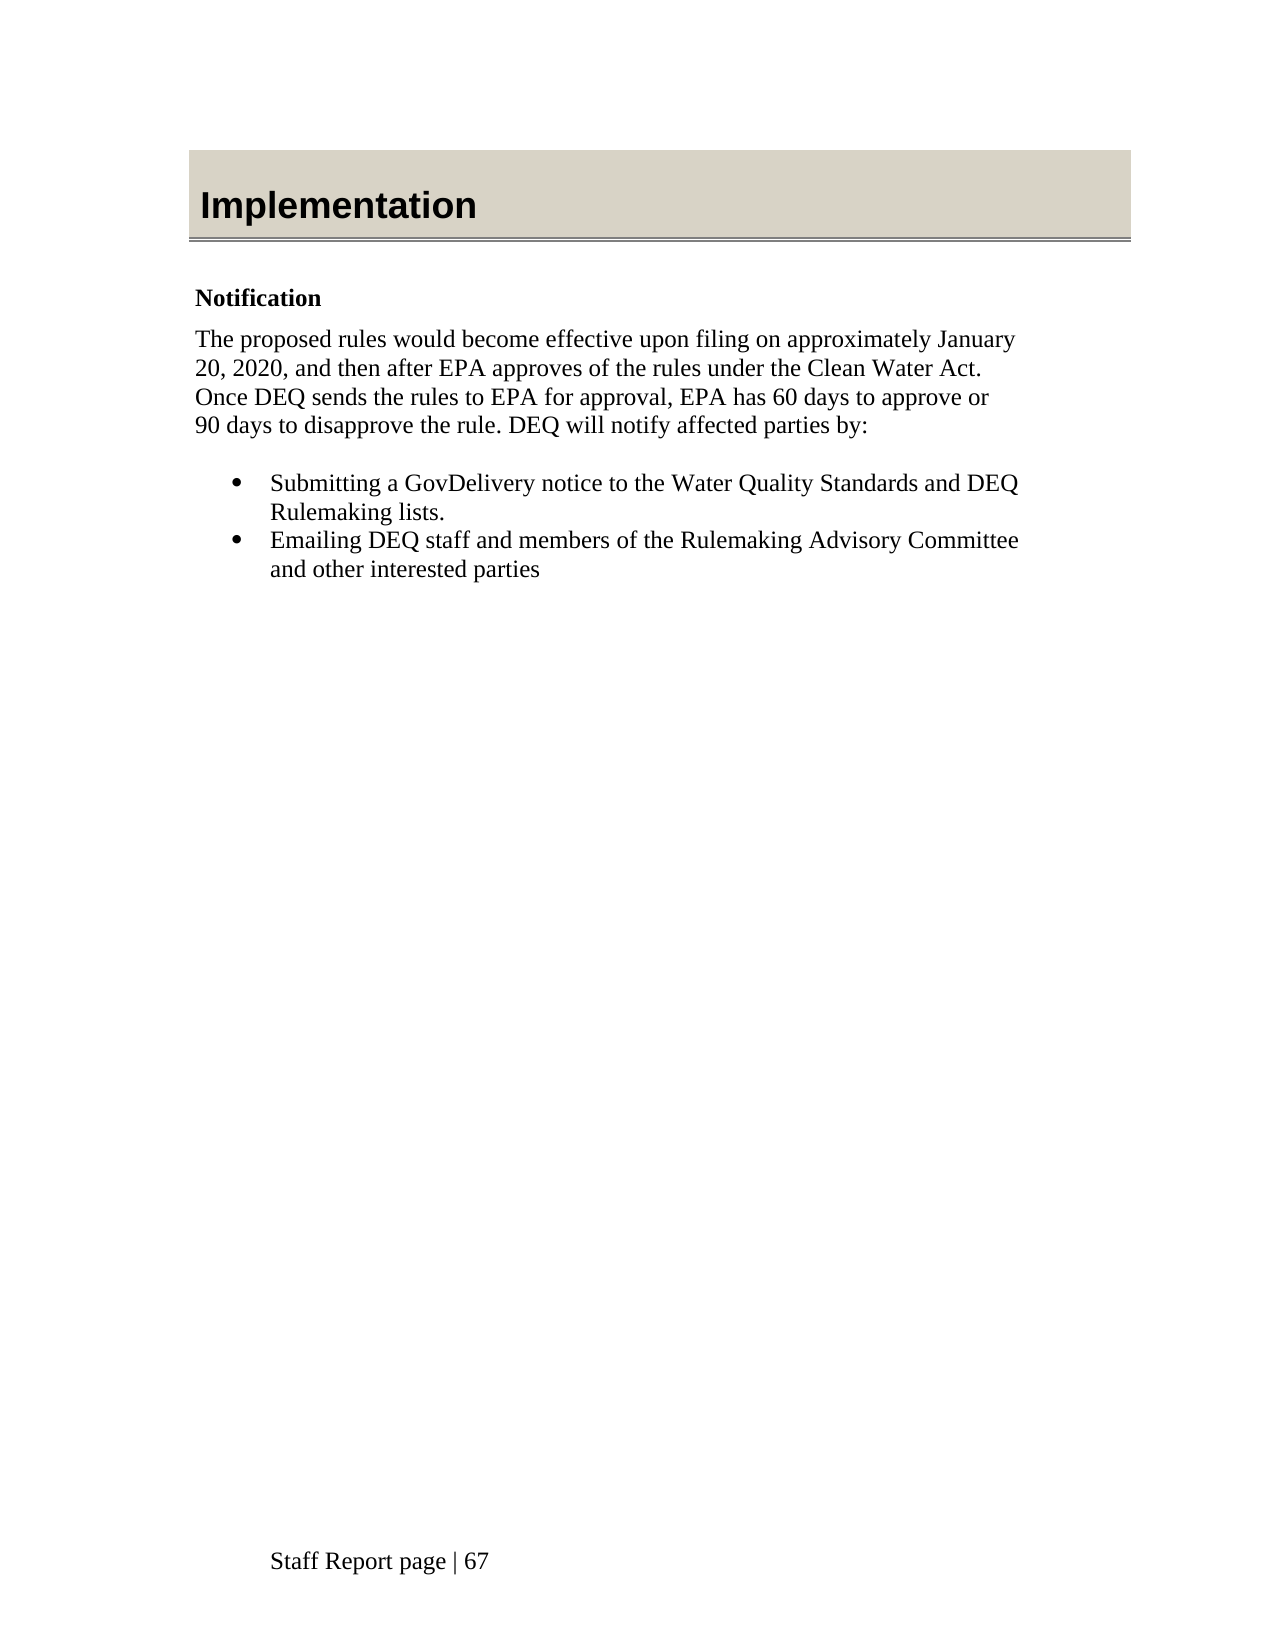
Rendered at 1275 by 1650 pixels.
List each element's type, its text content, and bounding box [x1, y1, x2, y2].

list Emailing DEQ staff and members of the Rulemaking Advisory Committee and other interested parties [232, 526, 1020, 583]
text The proposed rules would become effective upon filing on approximately January 20, 2020, and then after EPA approves of the rules under the Clean Water Actmmm, dd, yyyy. Once DEQ sends the rules to EPA for approval, EPA has 60 days to approve or 90 days to disapprove the rule. DEQ will notify affected parties by: [195, 324, 1020, 439]
subtitle Notification [195, 283, 1125, 312]
list Submitting a GovDelivery notice to the Water Quality Standards and DEQ Rulemaking lists. [232, 468, 1020, 526]
table_header Implementation [189, 150, 1131, 237]
